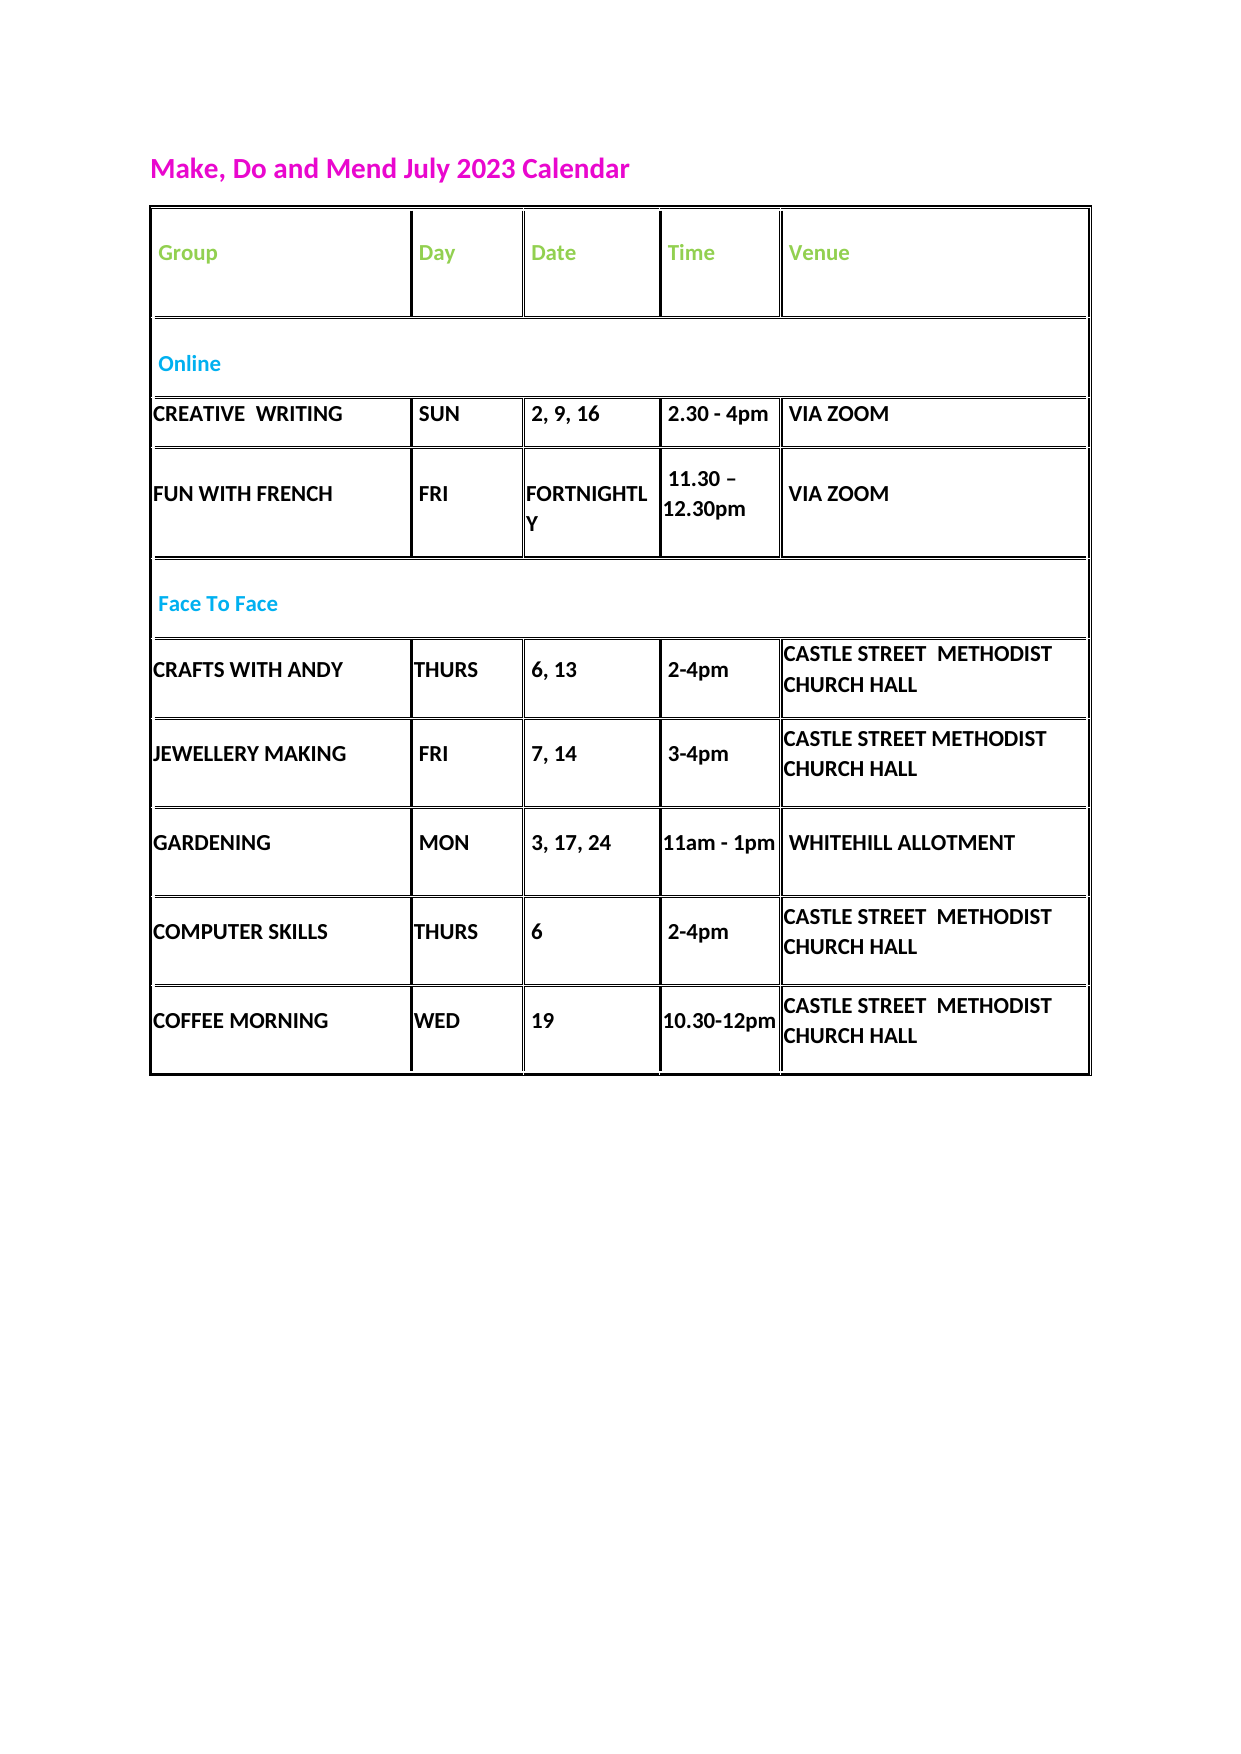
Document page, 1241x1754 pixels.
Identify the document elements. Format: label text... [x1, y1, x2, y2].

table_cell CREATIVE WRITING [151, 396, 411, 446]
table_cell 3-4pm [662, 720, 779, 806]
table_cell CRAFTS WITH ANDY [152, 636, 411, 717]
table_cell GARDENING [151, 806, 411, 895]
table_cell SUN [413, 399, 522, 446]
table_cell 2-4pm [662, 898, 779, 984]
table_cell CASTLE STREET METHODIST CHURCH HALL [781, 984, 1090, 1073]
table_cell VIA ZOOM [781, 446, 1090, 556]
table_cell VIA ZOOM [781, 396, 1090, 446]
table_cell 11am - 1pm [662, 809, 779, 895]
table_cell 2-4pm [662, 640, 779, 717]
table_cell CASTLE STREET METHODIST CHURCH HALL [781, 895, 1090, 984]
table_cell 3, 17, 24 [525, 809, 659, 895]
table_cell COMPUTER SKILLS [151, 895, 411, 984]
table_cell 6 [525, 898, 659, 984]
table_cell 6, 13 [525, 640, 659, 717]
table_header Time [660, 207, 781, 316]
table_cell CASTLE STREET METHODIST CHURCH HALL [781, 636, 1089, 717]
table_cell 10.30-12pm [660, 984, 781, 1073]
table_cell Online [151, 316, 1090, 396]
table_cell CASTLE STREET METHODIST CHURCH HALL [781, 717, 1090, 806]
table_cell WHITEHILL ALLOTMENT [781, 806, 1090, 895]
table_cell THURS [413, 898, 522, 984]
table_cell COFFEE MORNING [151, 984, 411, 1073]
table_cell FORTNIGHTLY [525, 449, 659, 556]
table_header Date [524, 207, 660, 316]
table_cell JEWELLERY MAKING [151, 717, 411, 806]
table_cell MON [413, 809, 522, 895]
table_header Venue [781, 209, 1088, 316]
text Make, Do and Mend July 2023 Calendar [150, 150, 1090, 186]
table_cell 7, 14 [525, 720, 659, 806]
table_cell Face To Face [152, 556, 1089, 636]
table_cell 2, 9, 16 [525, 399, 659, 446]
table_cell 11.30 – 12.30pm [662, 449, 779, 556]
table_cell FRI [413, 720, 522, 806]
table_cell 2.30 - 4pm [662, 399, 779, 446]
table_header Group [152, 209, 411, 316]
table_cell FUN WITH FRENCH [151, 446, 411, 556]
table_header Day [411, 209, 523, 316]
table_cell THURS [413, 640, 522, 717]
table_cell FRI [413, 449, 522, 556]
table_cell WED [411, 987, 523, 1073]
table_cell 19 [524, 987, 660, 1073]
